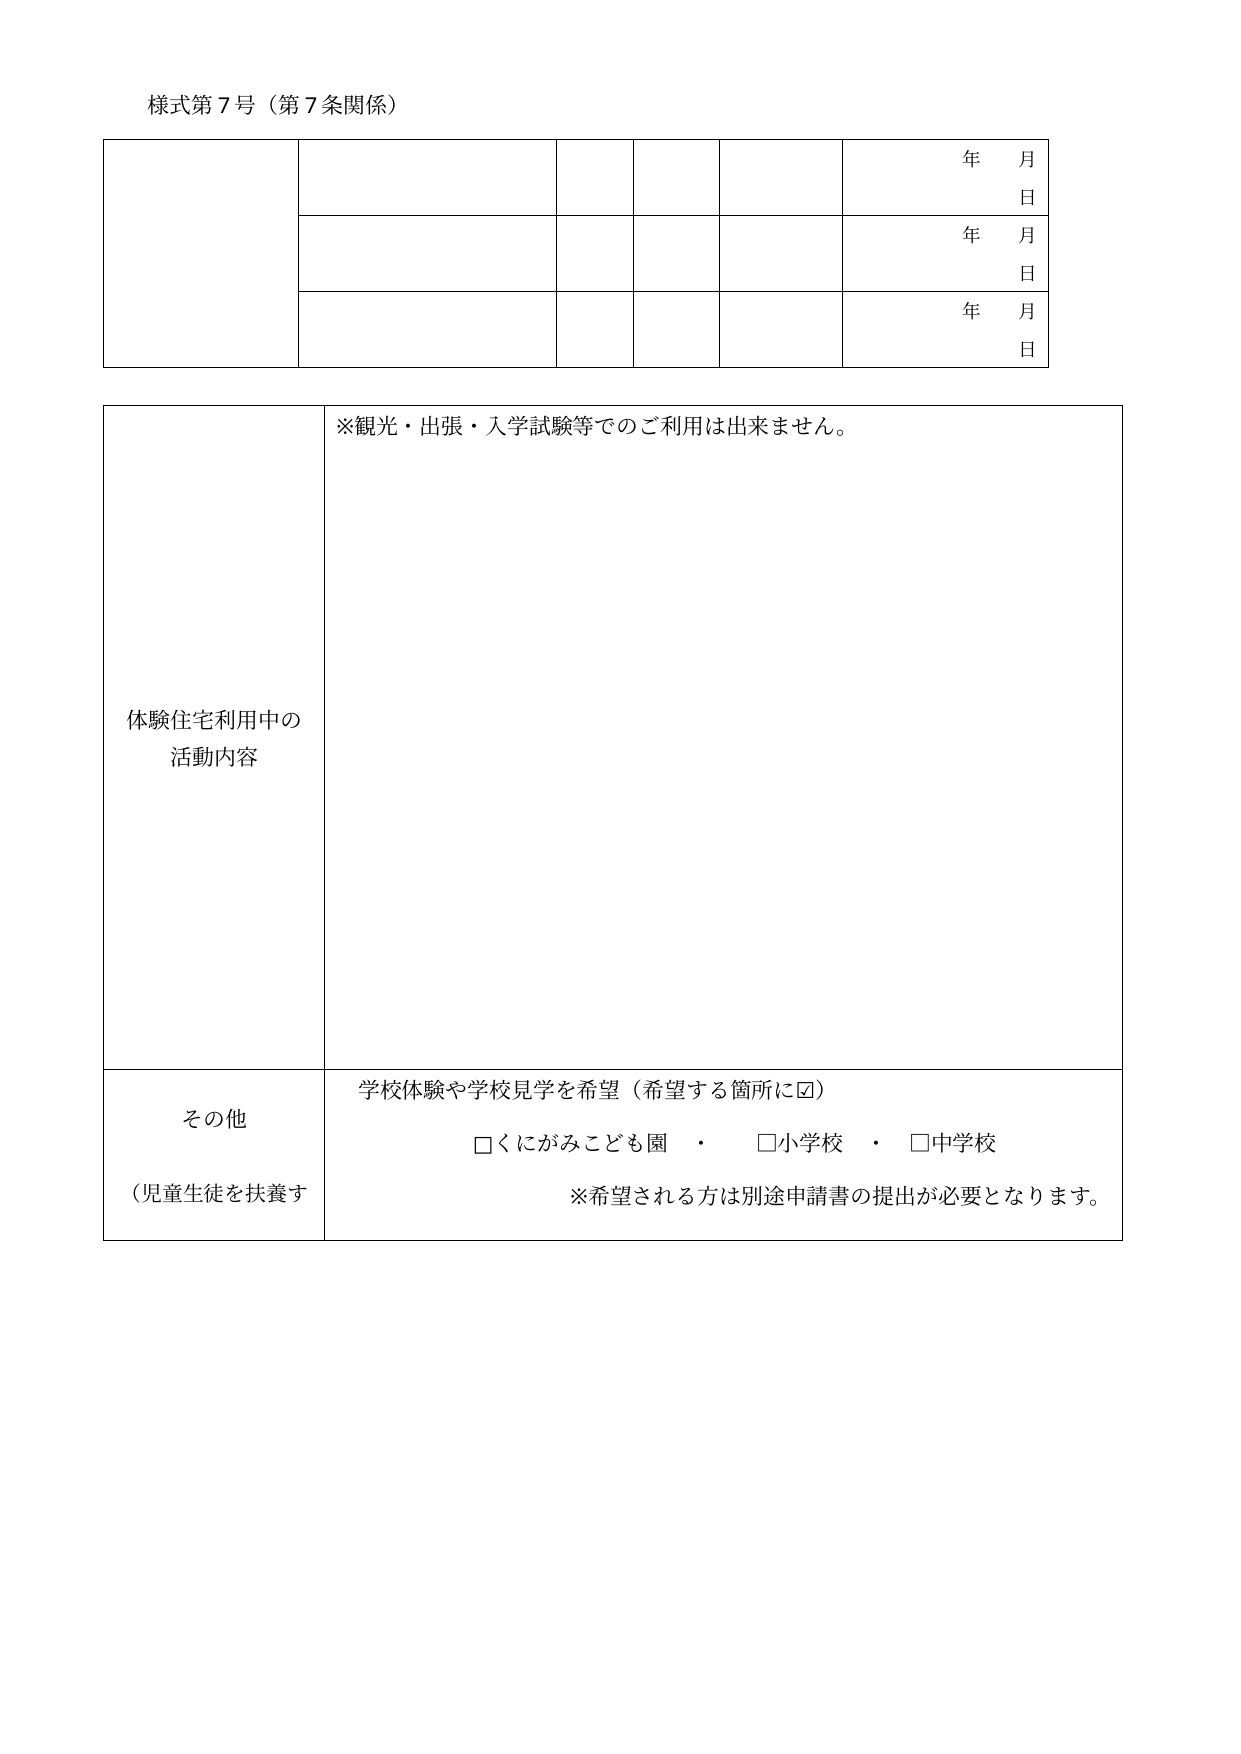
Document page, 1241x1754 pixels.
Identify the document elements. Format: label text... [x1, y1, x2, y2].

table_cell [299, 140, 556, 215]
table_cell 年 月 日 [843, 216, 1048, 291]
table_cell 年 月 日 [843, 140, 1048, 215]
table_cell [557, 216, 633, 291]
table_cell 年 月 日 [843, 292, 1048, 367]
table_cell [299, 292, 556, 367]
table_header 体験住宅利用中の 活動内容 [104, 406, 324, 1069]
table_cell [634, 140, 719, 215]
table_cell [634, 292, 719, 367]
table_cell 学校体験や学校見学を希望（希望する箇所に☑） □くにがみこども園 ・ □小学校 ・ □中学校 ※希望される方は別途申請書の提出が必要となります。 [325, 1070, 1122, 1240]
table_cell [557, 292, 633, 367]
table_header ※観光・出張・入学試験等でのご利用は出来ません。 [325, 406, 1122, 1069]
table_cell [557, 140, 633, 215]
table_cell [299, 216, 556, 291]
table_cell [720, 140, 842, 215]
table_cell [634, 216, 719, 291]
table_cell [720, 292, 842, 367]
table_cell [720, 216, 842, 291]
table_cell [104, 1070, 324, 1240]
